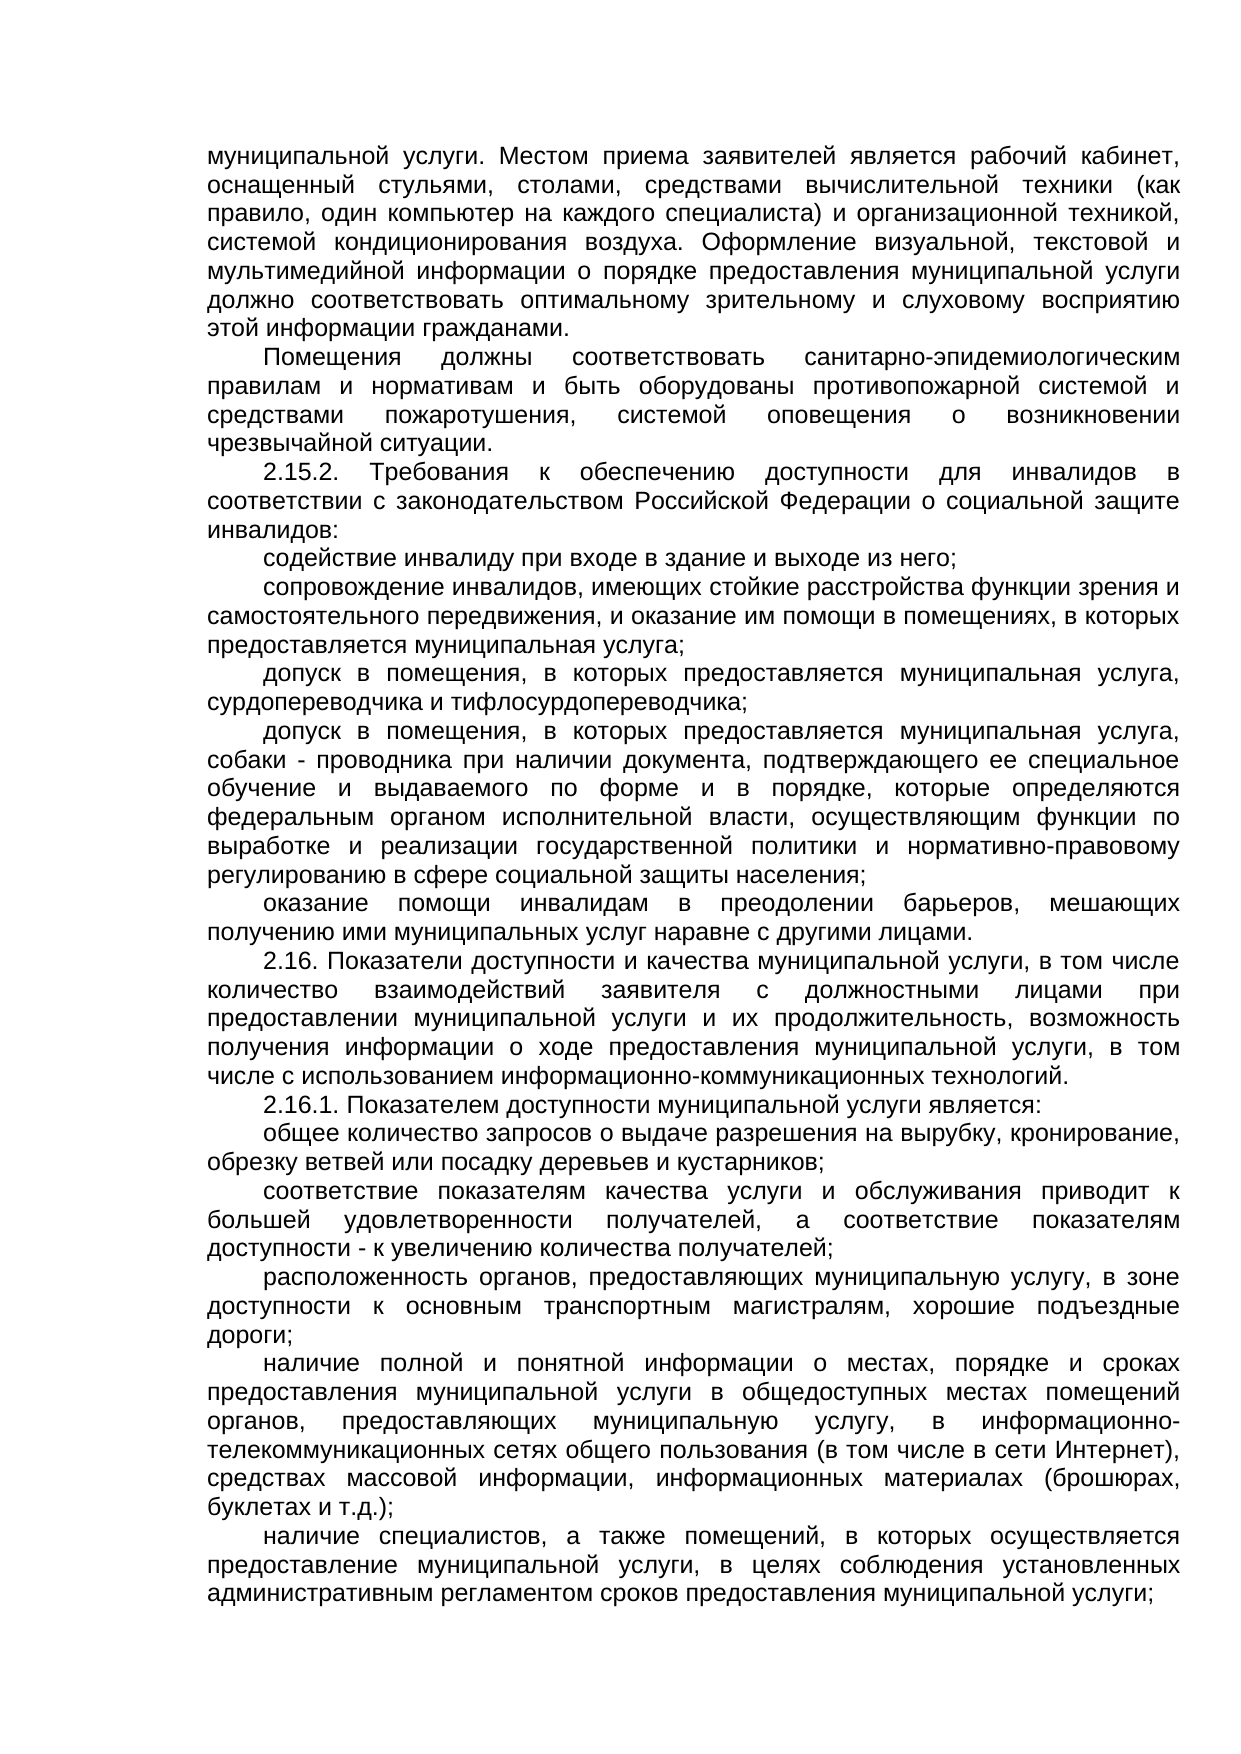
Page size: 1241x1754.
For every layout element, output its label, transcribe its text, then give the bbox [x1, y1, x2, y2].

title наличие специалистов, а также помещений, в которых осуществляется предоставление муниципальной услуги, в целях соблюдения установленных административным регламентом сроков предоставления муниципальной услуги; [207, 1521, 1181, 1607]
title расположенность органов, предоставляющих муниципальную услугу, в зоне доступности к основным транспортным магистралям, хорошие подъездные дороги; [207, 1262, 1181, 1348]
title оказание помощи инвалидам в преодолении барьеров, мешающих получению ими муниципальных услуг наравне с другими лицами. [207, 888, 1181, 946]
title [207, 141, 1181, 342]
title допуск в помещения, в которых предоставляется муниципальная услуга, собаки - проводника при наличии документа, подтверждающего ее специальное обучение и выдаваемого по форме и в порядке, которые определяются федеральным органом исполнительной власти, осуществляющим функции по выработке и реализации государственной политики и нормативно-правовому регулированию в сфере социальной защиты населения; [207, 716, 1181, 888]
title сопровождение инвалидов, имеющих стойкие расстройства функции зрения и самостоятельного передвижения, и оказание им помощи в помещениях, в которых предоставляется муниципальная услуга; [207, 572, 1181, 658]
title соответствие показателям качества услуги и обслуживания приводит к большей удовлетворенности получателей, а соответствие показателям доступности - к увеличению количества получателей; [207, 1176, 1181, 1262]
title 2.15.2. Требования к обеспечению доступности для инвалидов в соответствии с законодательством Российской Федерации о социальной защите инвалидов: [207, 457, 1181, 543]
title допуск в помещения, в которых предоставляется муниципальная услуга, сурдопереводчика и тифлосурдопереводчика; [207, 658, 1181, 716]
title Помещения должны соответствовать санитарно-эпидемиологическим правилам и нормативам и быть оборудованы противопожарной системой и средствами пожаротушения, системой оповещения о возникновении чрезвычайной ситуации. [207, 342, 1181, 457]
title содействие инвалиду при входе в здание и выходе из него; [207, 543, 1181, 572]
title 2.16. Показатели доступности и качества муниципальной услуги, в том числе количество взаимодействий заявителя с должностными лицами при предоставлении муниципальной услуги и их продолжительность, возможность получения информации о ходе предоставления муниципальной услуги, в том числе с использованием информационно-коммуникационных технологий. [207, 946, 1181, 1090]
title наличие полной и понятной информации о местах, порядке и сроках предоставления муниципальной услуги в общедоступных местах помещений органов, предоставляющих муниципальную услугу, в информационно-телекоммуникационных сетях общего пользования (в том числе в сети Интернет), средствах массовой информации, информационных материалах (брошюрах, буклетах и т.д.); [207, 1348, 1181, 1521]
title общее количество запросов о выдаче разрешения на вырубку, кронирование, обрезку ветвей или посадку деревьев и кустарников; [207, 1118, 1181, 1176]
title 2.16.1. Показателем доступности муниципальной услуги является: [207, 1090, 1181, 1118]
